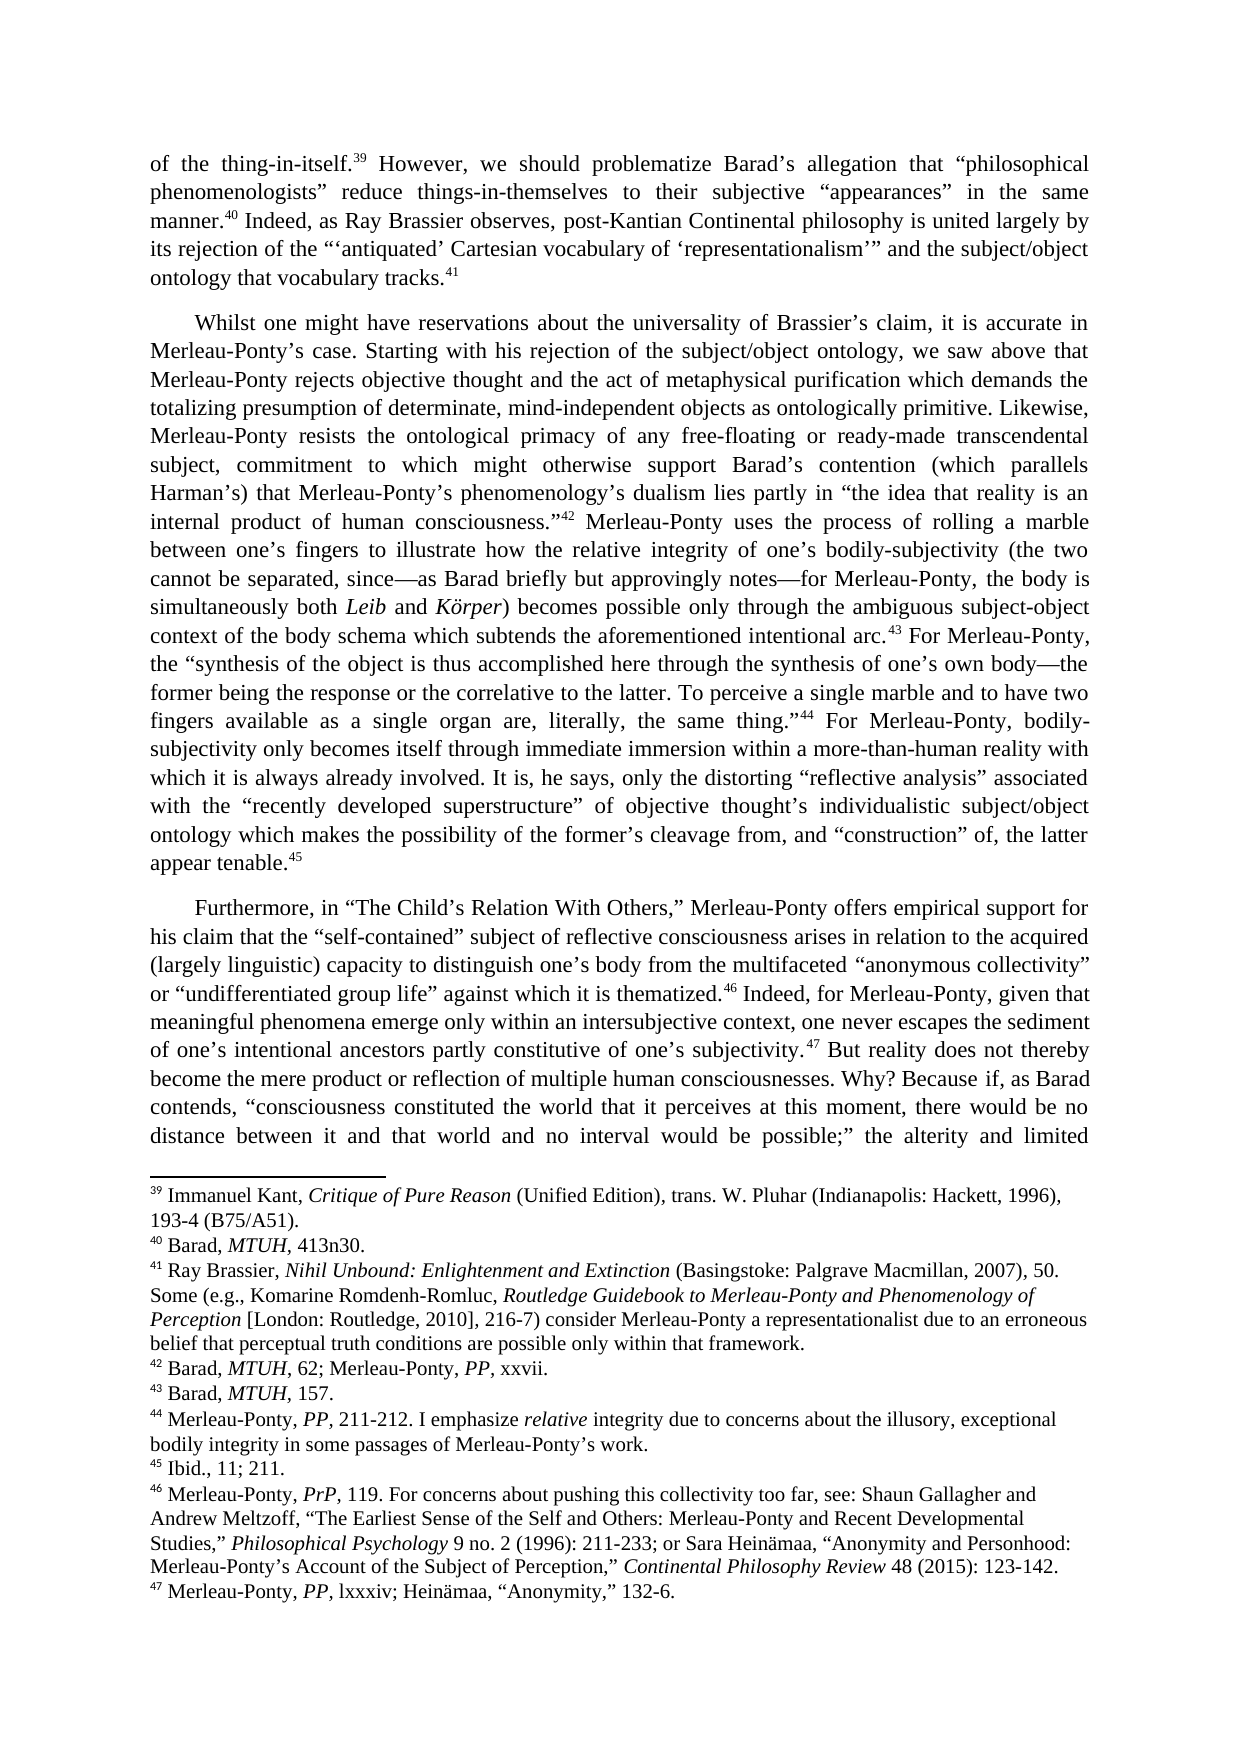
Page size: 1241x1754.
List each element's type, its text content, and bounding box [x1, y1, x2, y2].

text Whilst one might have reservations about the universality of Brassier’s claim, it is accurate in Merleau-Ponty’s case. Starting with his rejection of the subject/object ontology, we saw above that Merleau-Ponty rejects objective thought and the act of metaphysical purification which demands the totalizing presumption of determinate, mind-independent objects as ontologically primitive. Likewise, Merleau-Ponty resists the ontological primacy of any free-floating or ready-made transcendental subject, commitment to which might otherwise support Barad’s contention (which parallels Harman’s) that Merleau-Ponty’s phenomenology’s dualism lies partly in “the idea that reality is an internal product of human consciousness.” Merleau-Ponty uses the process of rolling a marble between one’s fingers to illustrate how the relative integrity of one’s bodily-subjectivity (the two cannot be separated, since—as Barad briefly but approvingly notes—for Merleau-Ponty, the body is simultaneously both Leib and Körper) becomes possible only through the ambiguous subject-object context of the body schema which subtends the aforementioned intentional arc. For Merleau-Ponty, the “synthesis of the object is thus accomplished here through the synthesis of one’s own body—the former being the response or the correlative to the latter. To perceive a single marble and to have two fingers available as a single organ are, literally, the same thing.” For Merleau-Ponty, bodily-subjectivity only becomes itself through immediate immersion within a more-than-human reality with which it is always already involved. It is, he says, only the distorting “reflective analysis” associated with the “recently developed superstructure” of objective thought’s individualistic subject/object ontology which makes the possibility of the former’s cleavage from, and “construction” of, the latter appear tenable. [150, 309, 1090, 876]
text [150, 150, 1090, 290]
text Furthermore, in “The Child’s Relation With Others,” Merleau-Ponty offers empirical support for his claim that the “self-contained” subject of reflective consciousness arises in relation to the acquired (largely linguistic) capacity to distinguish one’s body from the multifaceted “anonymous collectivity” or “undifferentiated group life” against which it is thematized. Indeed, for Merleau-Ponty, given that meaningful phenomena emerge only within an intersubjective context, one never escapes the sediment of one’s intentional ancestors partly constitutive of one’s subjectivity. But reality does not thereby become the mere product or reflection of multiple human consciousnesses. Why? Because if, as Barad contends, “consciousness constituted the world that it perceives at this moment, there would be no distance between it and that world and no interval would be possible;” the alterity and limited penetrability of other things would be lost, which, Merleau-Ponty observes, is obviously incompatible with the phenomenological data. Merleau-Ponty goes so far as to claim that, reflective distortions notwithstanding, as a matter of intractable “originary faith,” available to us all, part of what identifies something phenomenologically as a more-than-human “thing” in the first place is that it resists subsumption into consciousness: “the thing is much less a pole of attraction than a pole of repulsion. We do not see ourselves in it and this is precisely what makes it a thing.” “The world,” Merleau-Ponty concludes: [150, 894, 1090, 1148]
